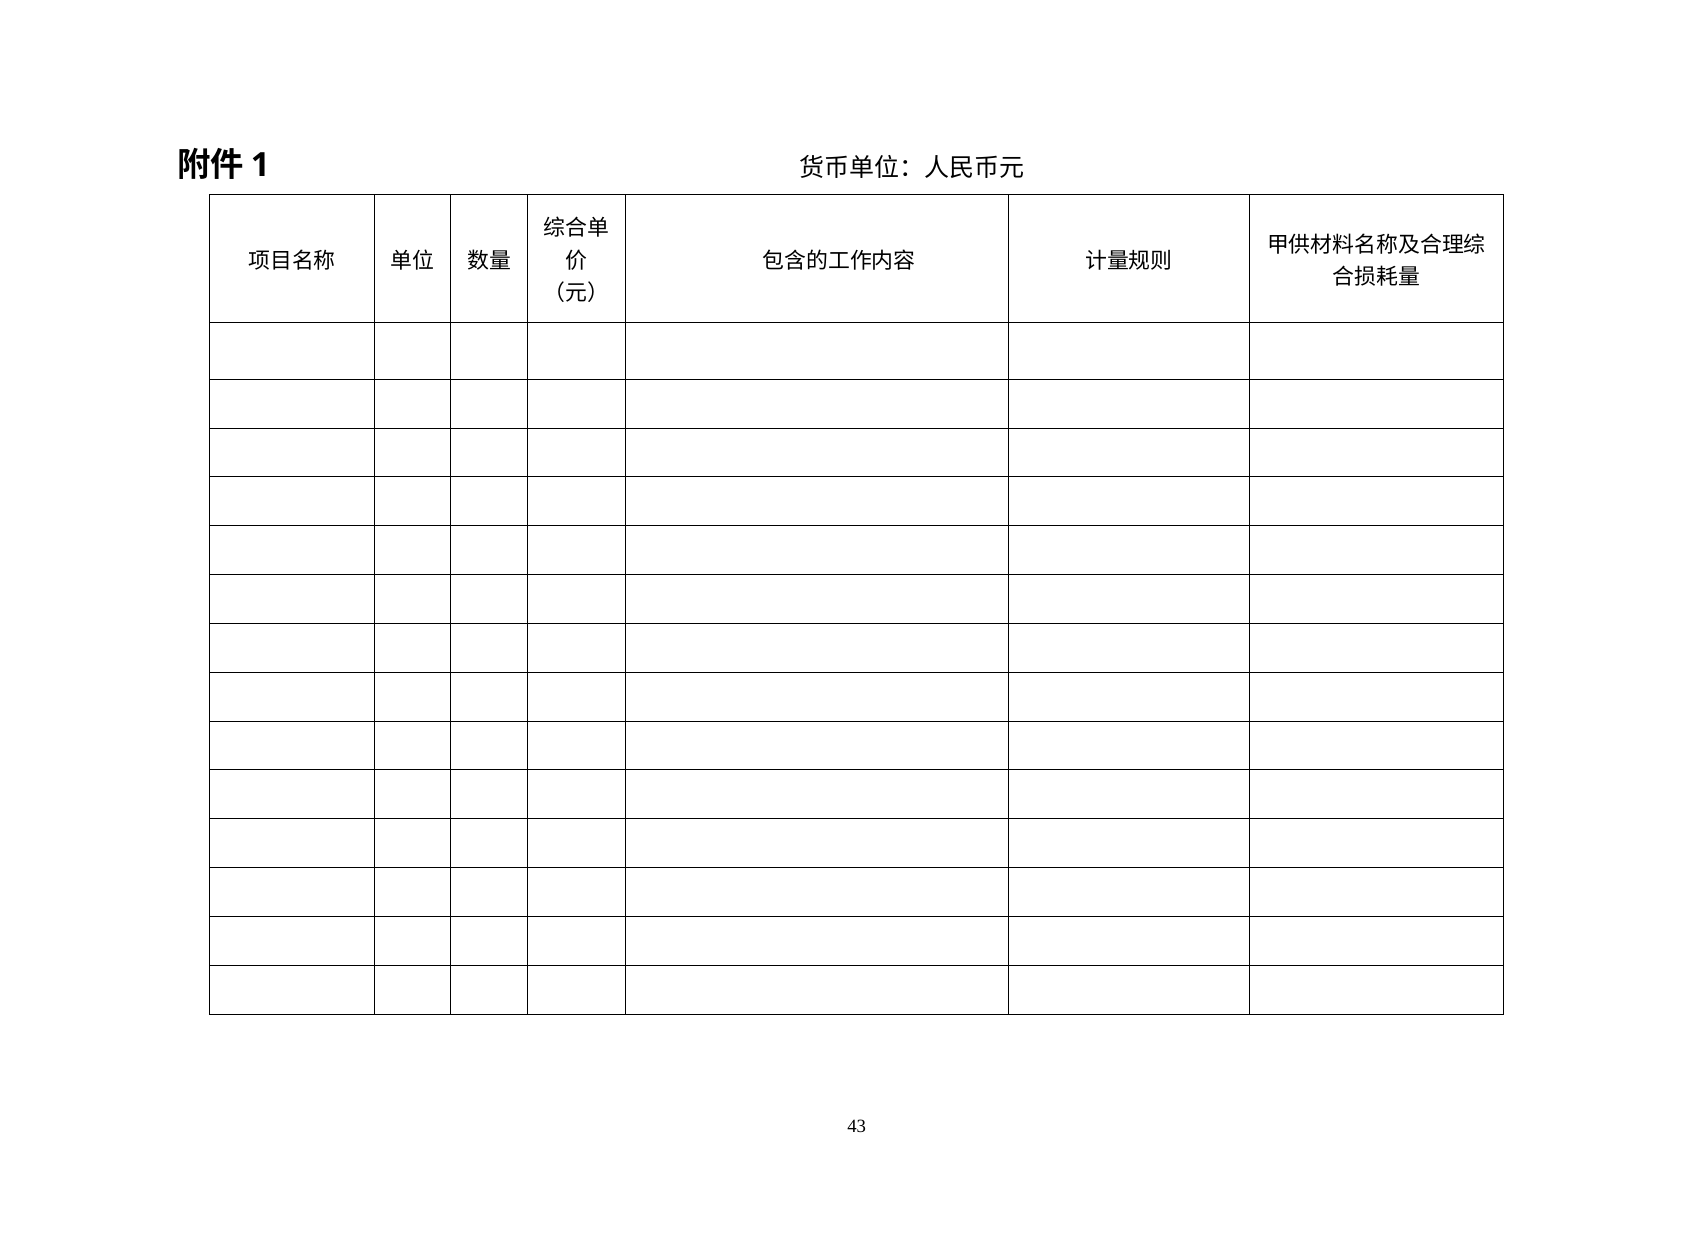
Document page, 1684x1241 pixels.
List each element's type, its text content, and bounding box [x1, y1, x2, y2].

table_cell [528, 526, 625, 574]
table_cell [528, 673, 625, 721]
table_cell [451, 966, 527, 1014]
table_cell [375, 917, 450, 965]
table_cell [528, 917, 625, 965]
table_header 数量 [451, 195, 527, 322]
table_cell [528, 966, 625, 1014]
table_cell [1009, 917, 1249, 965]
table_cell [1250, 819, 1503, 867]
table_cell [1250, 722, 1503, 769]
table_cell [375, 323, 450, 378]
table_cell [528, 770, 625, 818]
table_cell [210, 477, 374, 525]
table_cell [451, 722, 527, 769]
table_cell [210, 380, 374, 427]
table_cell [626, 770, 1008, 818]
table_cell [626, 966, 1008, 1014]
table_cell [1250, 526, 1503, 574]
table_cell [528, 429, 625, 476]
table_cell [210, 770, 374, 818]
table_cell [1250, 770, 1503, 818]
table_cell [375, 477, 450, 525]
table_cell [375, 526, 450, 574]
table_cell [451, 624, 527, 672]
table_cell [1250, 575, 1503, 623]
table_cell [1009, 624, 1249, 672]
table_cell [1009, 526, 1249, 574]
table_cell [1250, 323, 1503, 378]
table_cell [1250, 624, 1503, 672]
table_cell [210, 868, 374, 916]
table_cell [528, 575, 625, 623]
table_header 包含的工作内容 [626, 195, 1008, 322]
table_cell [626, 575, 1008, 623]
table_cell [528, 819, 625, 867]
table_cell [626, 722, 1008, 769]
table_cell [375, 770, 450, 818]
table_cell [1009, 819, 1249, 867]
table_cell [626, 917, 1008, 965]
table_cell [210, 323, 374, 378]
table_cell [210, 575, 374, 623]
table_cell [1009, 477, 1249, 525]
table_header 甲供材料名称及合理综合损耗量 [1250, 195, 1503, 322]
table_cell [451, 429, 527, 476]
table_cell [626, 673, 1008, 721]
table_cell [210, 429, 374, 476]
table_cell [210, 722, 374, 769]
text 附件1 货币单位：人民币元 [177, 129, 1536, 194]
table_cell [375, 575, 450, 623]
table_cell [1009, 673, 1249, 721]
table_cell [1009, 380, 1249, 427]
table_cell [528, 380, 625, 427]
table_cell [210, 673, 374, 721]
table_cell [626, 380, 1008, 427]
table_cell [528, 624, 625, 672]
table_cell [375, 624, 450, 672]
table_cell [1250, 917, 1503, 965]
table_cell [528, 868, 625, 916]
table_cell [626, 868, 1008, 916]
table_cell [1250, 966, 1503, 1014]
table_cell [1009, 722, 1249, 769]
table_header 计量规则 [1009, 195, 1249, 322]
table_cell [375, 868, 450, 916]
table_cell [375, 722, 450, 769]
table_cell [210, 917, 374, 965]
table_cell [626, 819, 1008, 867]
table_cell [1250, 673, 1503, 721]
table_cell [1009, 575, 1249, 623]
table_header 单位 [375, 195, 450, 322]
table_cell [451, 526, 527, 574]
table_cell [451, 868, 527, 916]
table_cell [451, 477, 527, 525]
table_cell [451, 770, 527, 818]
table_cell [451, 673, 527, 721]
table_cell [210, 526, 374, 574]
table_cell [626, 526, 1008, 574]
table_cell [375, 429, 450, 476]
table_cell [1250, 868, 1503, 916]
table_cell [375, 673, 450, 721]
table_cell [626, 477, 1008, 525]
table_cell [1250, 477, 1503, 525]
table_cell [210, 819, 374, 867]
table_cell [626, 323, 1008, 378]
table_cell [626, 624, 1008, 672]
table_cell [1250, 380, 1503, 427]
table_cell [451, 380, 527, 427]
table_cell [528, 477, 625, 525]
table_cell [1009, 868, 1249, 916]
table_cell [1009, 770, 1249, 818]
table_cell [1009, 966, 1249, 1014]
table_cell [451, 819, 527, 867]
table_cell [626, 429, 1008, 476]
table_header 项目名称 [210, 195, 374, 322]
table_cell [451, 323, 527, 378]
table_cell [1009, 323, 1249, 378]
table_cell [528, 323, 625, 378]
table_cell [1250, 429, 1503, 476]
table_cell [210, 966, 374, 1014]
table_cell [375, 380, 450, 427]
table_header 综合单价（元） [528, 195, 625, 322]
table_cell [375, 819, 450, 867]
table_cell [528, 722, 625, 769]
table_cell [1009, 429, 1249, 476]
table_cell [451, 917, 527, 965]
table_cell [210, 624, 374, 672]
table_cell [451, 575, 527, 623]
table_cell [375, 966, 450, 1014]
